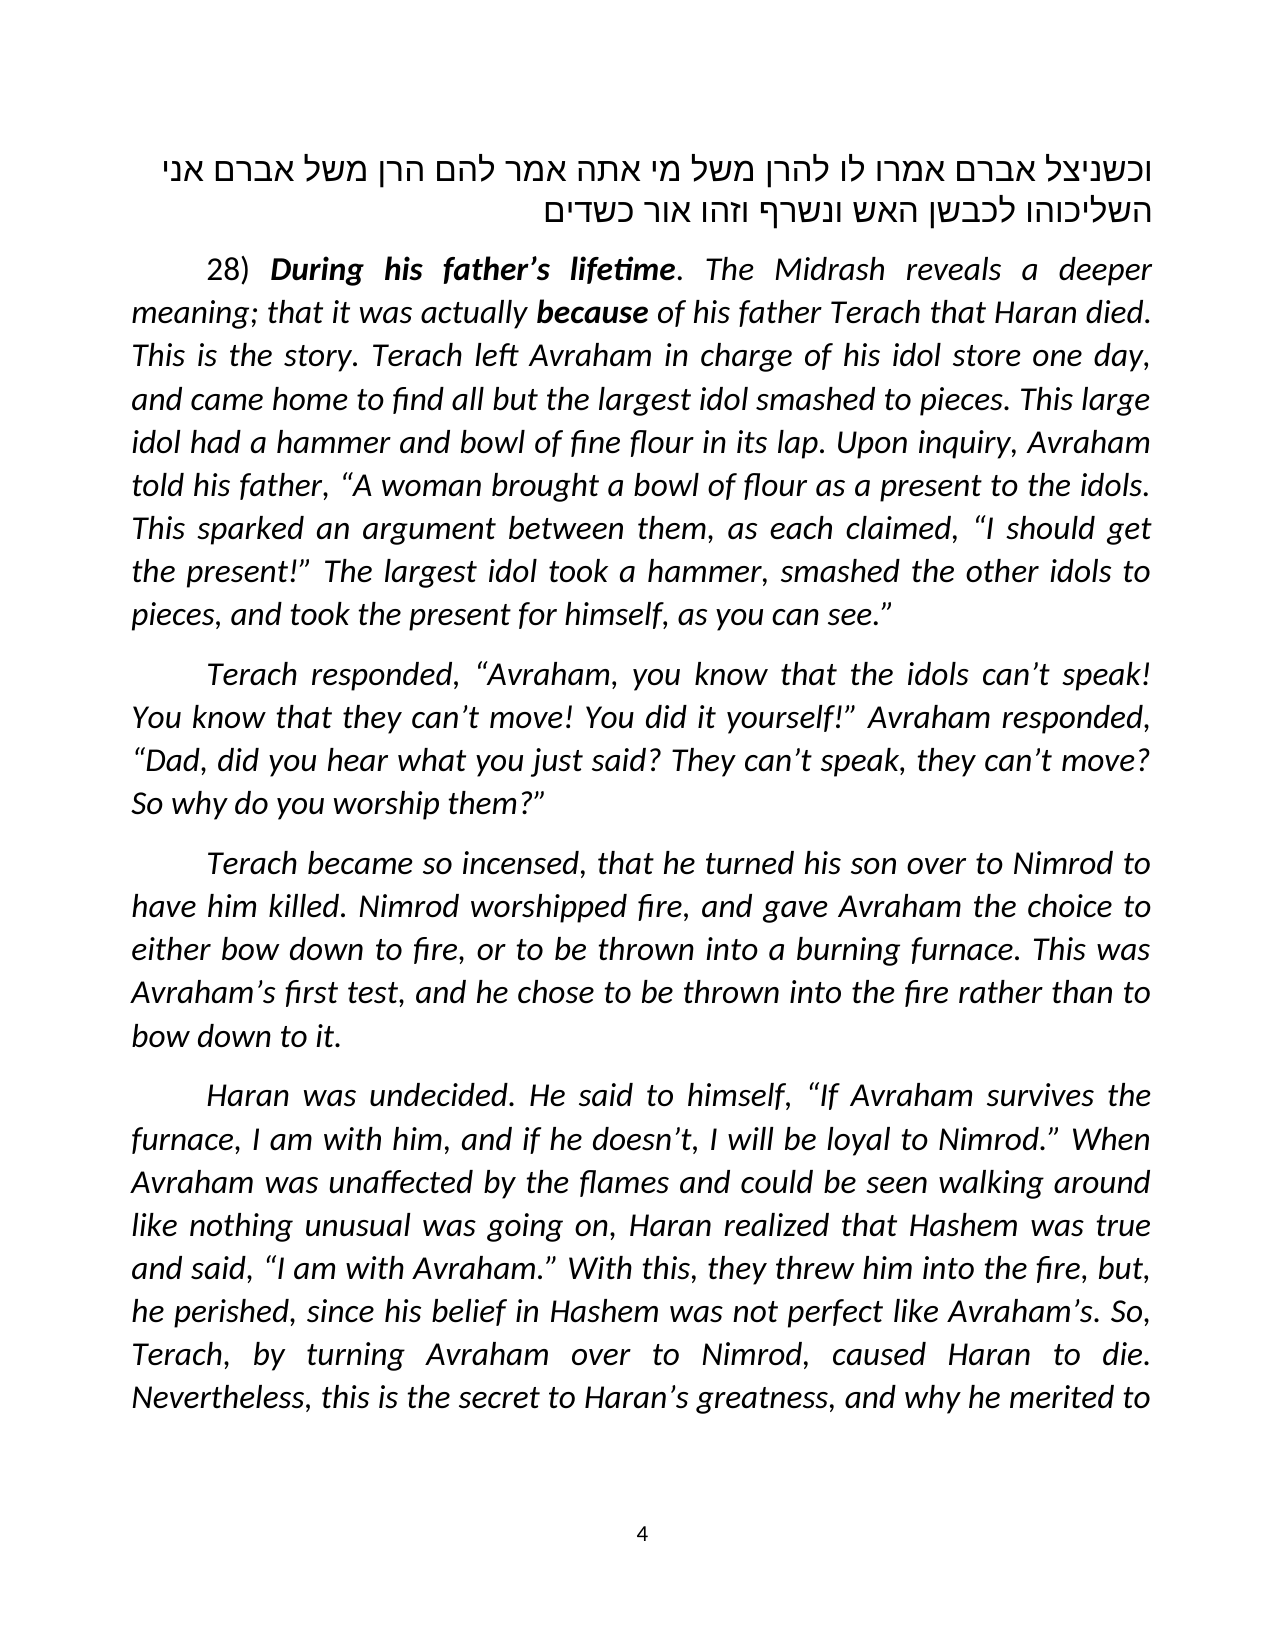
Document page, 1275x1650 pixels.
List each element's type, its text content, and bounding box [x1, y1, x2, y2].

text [131, 1074, 1153, 1417]
text Terach responded, “Avraham, you know that the idols can’t speak! You know that they can’t move! You did it yourself!” Avraham responded, “Dad, did you hear what you just said? They can’t speak, they can’t move? So why do you worship them?” [131, 653, 1153, 823]
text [131, 150, 1153, 229]
text Terach became so incensed, that he turned his son over to Nimrod to have him killed. Nimrod worshipped fire, and gave Avraham the choice to either bow down to fire, or to be thrown into a burning furnace. This was Avraham’s first test, and he chose to be thrown into the fire rather than to bow down to it. [131, 842, 1153, 1055]
text 28) During his father’s lifetime. The Midrash reveals a deeper meaning; that it was actually because of his father Terach that Haran died. This is the story. Terach left Avraham in charge of his idol store one day, and came home to find all but the largest idol smashed to pieces. This large idol had a hammer and bowl of fine flour in its lap. Upon inquiry, Avraham told his father, “A woman brought a bowl of flour as a present to the idols. This sparked an argument between them, as each claimed, “I should get the present!” The largest idol took a hammer, smashed the other idols to pieces, and took the present for himself, as you can see.” [131, 248, 1153, 634]
